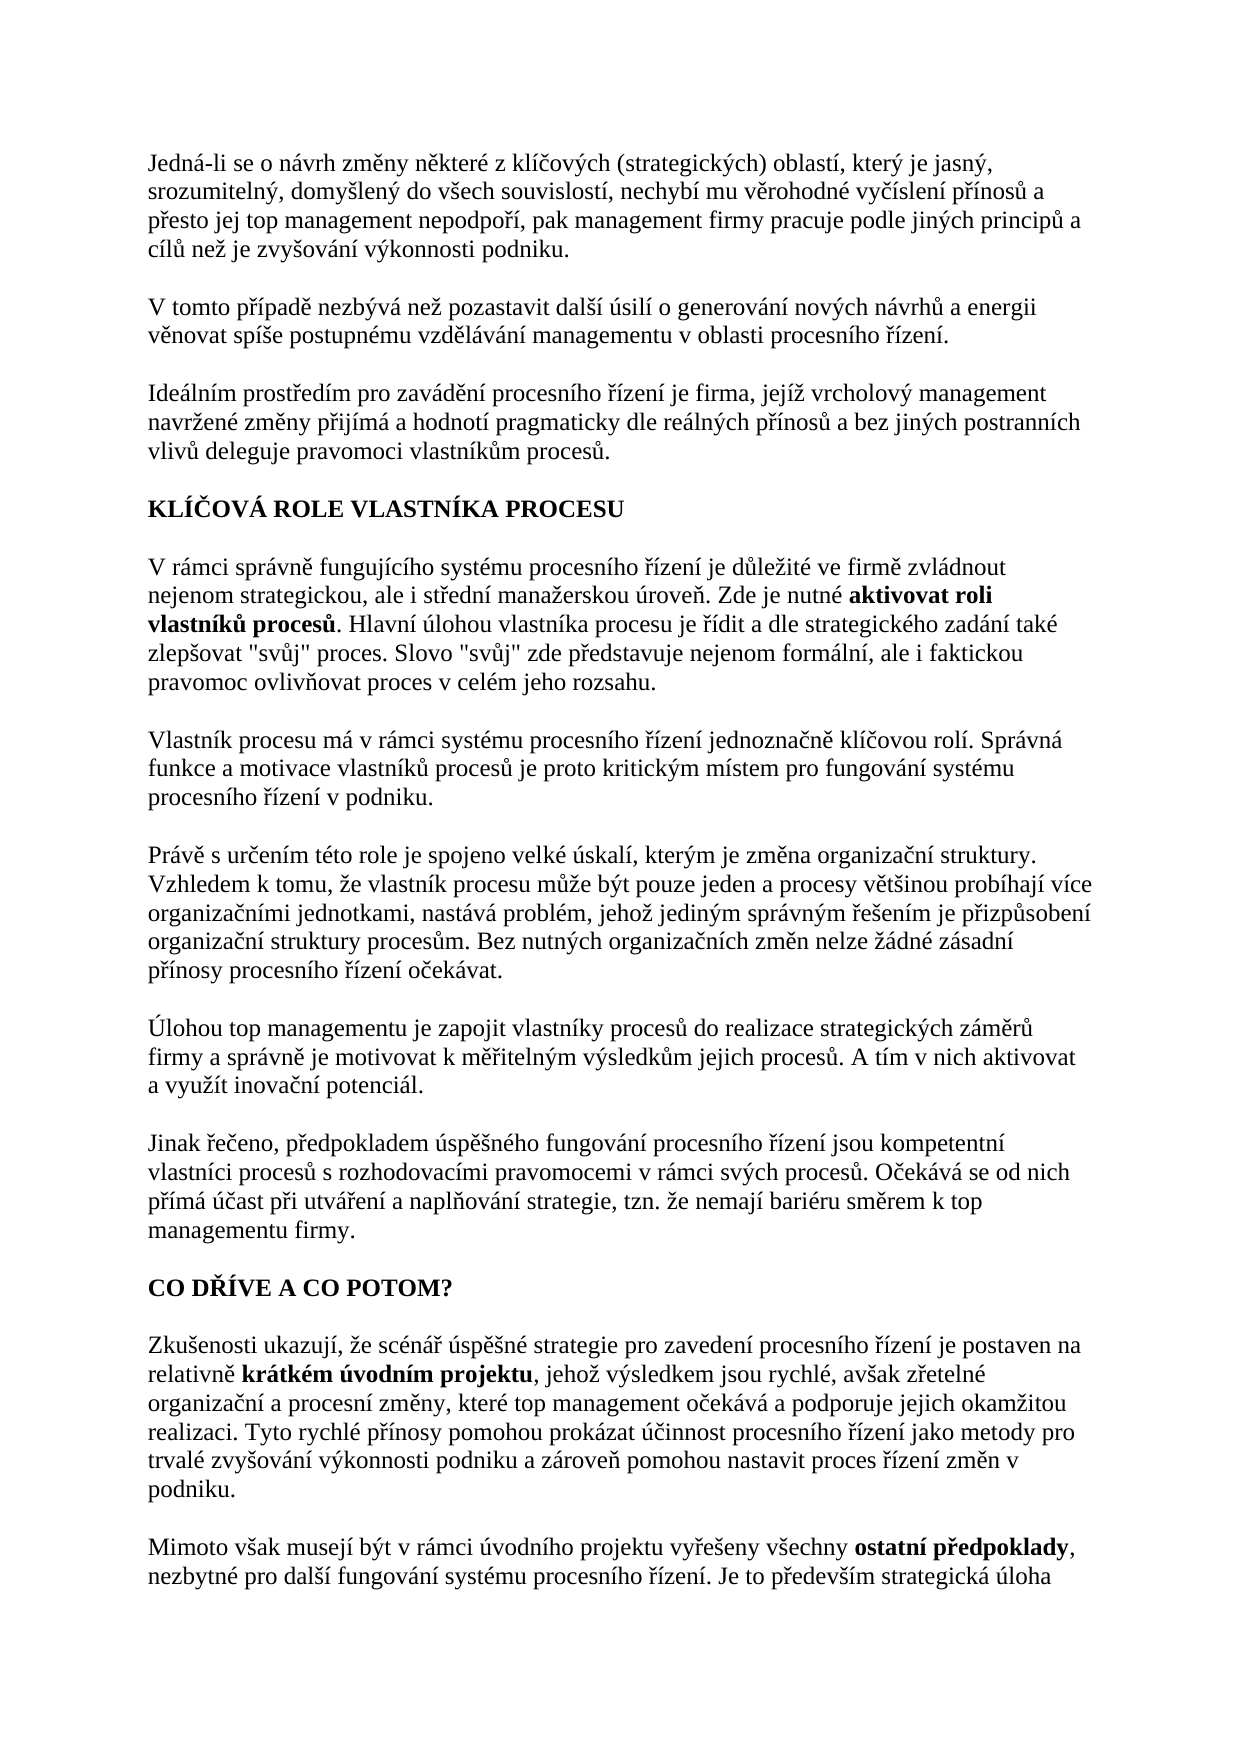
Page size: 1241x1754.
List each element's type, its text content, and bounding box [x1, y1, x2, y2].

text Úlohou top managementu je zapojit vlastníky procesů do realizace strategických záměrů firmy a správně je motivovat k měřitelným výsledkům jejich procesů. A tím v nich aktivovat a využít inovační potenciál. [148, 1013, 1093, 1099]
text Vlastník procesu má v rámci systému procesního řízení jednoznačně klíčovou rolí. Správná funkce a motivace vlastníků procesů je proto kritickým místem pro fungování systému procesního řízení v podniku. [148, 725, 1093, 811]
text Jedná-li se o návrh změny některé z klíčových (strategických) oblastí, který je jasný, srozumitelný, domyšlený do všech souvislostí, nechybí mu věrohodné vyčíslení přínosů a přesto jej top management nepodpoří, pak management firmy pracuje podle jiných principů a cílů než je zvyšování výkonnosti podniku. [148, 148, 1093, 263]
text Ideálním prostředím pro zavádění procesního řízení je firma, jejíž vrcholový management navržené změny přijímá a hodnotí pragmaticky dle reálných přínosů a bez jiných postranních vlivů deleguje pravomoci vlastníkům procesů. [148, 378, 1093, 465]
text Zkušenosti ukazují, že scénář úspěšné strategie pro zavedení procesního řízení je postaven na relativně krátkém úvodním projektu, jehož výsledkem jsou rychlé, avšak zřetelné organizační a procesní změny, které top management očekává a podporuje jejich okamžitou realizaci. Tyto rychlé přínosy pomohou prokázat účinnost procesního řízení jako metody pro trvalé zvyšování výkonnosti podniku a zároveň pomohou nastavit proces řízení změn v podniku. [148, 1331, 1093, 1503]
text V tomto případě nezbývá než pozastavit další úsilí o generování nových návrhů a energii věnovat spíše postupnému vzdělávání managementu v oblasti procesního řízení. [148, 292, 1093, 349]
text Jinak řečeno, předpokladem úspěšného fungování procesního řízení jsou kompetentní vlastníci procesů s rozhodovacími pravomocemi v rámci svých procesů. Očekává se od nich přímá účast při utváření a naplňování strategie, tzn. že nemají bariéru směrem k top managementu firmy. [148, 1128, 1093, 1243]
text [148, 1532, 1093, 1590]
text Právě s určením této role je spojeno velké úskalí, kterým je změna organizační struktury. Vzhledem k tomu, že vlastník procesu může být pouze jeden a procesy většinou probíhají více organizačními jednotkami, nastává problém, jehož jediným správným řešením je přizpůsobení organizační struktury procesům. Bez nutných organizačních změn nelze žádné zásadní přínosy procesního řízení očekávat. [148, 840, 1093, 984]
text CO DŘÍVE A CO POTOM? [148, 1273, 1093, 1301]
text V rámci správně fungujícího systému procesního řízení je důležité ve firmě zvládnout nejenom strategickou, ale i střední manažerskou úroveň. Zde je nutné aktivovat roli vlastníků procesů. Hlavní úlohou vlastníka procesu je řídit a dle strategického zadání také zlepšovat "svůj" proces. Slovo "svůj" zde představuje nejenom formální, ale i faktickou pravomoc ovlivňovat proces v celém jeho rozsahu. [148, 552, 1093, 696]
text KLÍČOVÁ ROLE VLASTNÍKA PROCESU [148, 494, 1093, 523]
